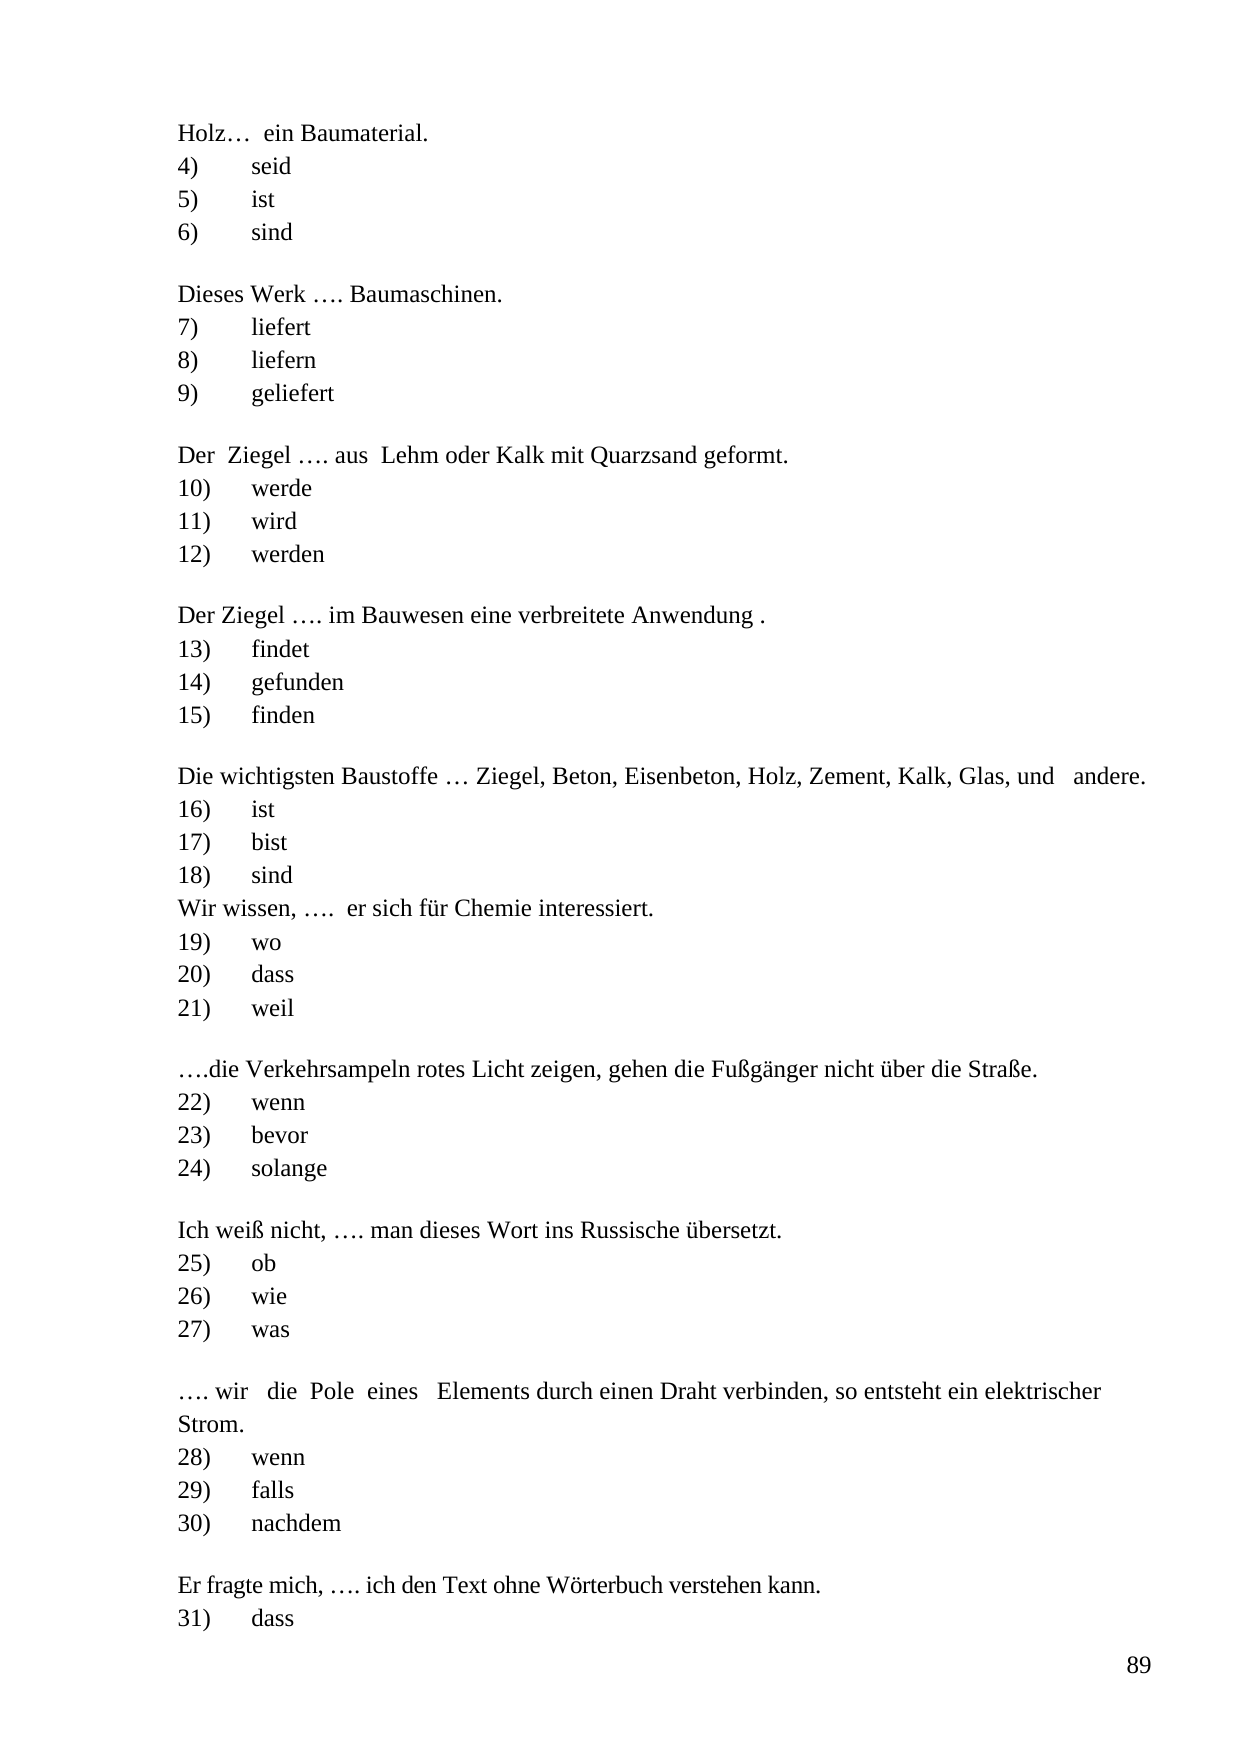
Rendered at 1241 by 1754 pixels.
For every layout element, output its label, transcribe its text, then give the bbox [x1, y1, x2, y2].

list liefern [177, 345, 1152, 374]
list nachdem [177, 1508, 1152, 1537]
list …. wir die Pole eines Elements durch einen Draht verbinden, so entsteht ein elektrischer Strom. [177, 1376, 1152, 1438]
list werde [177, 473, 1152, 502]
list Dieses Werk …. Baumaschinen. [177, 279, 1152, 308]
list ….die Verkehrsampeln rotes Licht zeigen, gehen die Fußgänger nicht über die Straße. [177, 1054, 1152, 1083]
list wenn [177, 1087, 1152, 1116]
list wenn [177, 1442, 1152, 1471]
list weil [177, 993, 1152, 1021]
list was [177, 1314, 1152, 1343]
list wird [177, 506, 1152, 534]
list dass [177, 1603, 1152, 1632]
list ist [177, 794, 1152, 823]
list Wir wissen, …. er sich für Chemie interessiert. [177, 893, 1152, 922]
list seid [177, 151, 1152, 180]
list bist [177, 827, 1152, 856]
list ist [177, 184, 1152, 213]
list werden [177, 539, 1152, 568]
list sind [177, 217, 1152, 246]
list Der Ziegel …. aus Lehm oder Kalk mit Quarzsand geformt. [177, 440, 1152, 468]
list findet [177, 634, 1152, 662]
list Ich weiß nicht, …. man dieses Wort ins Russische übersetzt. [177, 1215, 1152, 1244]
list falls [177, 1475, 1152, 1504]
list liefert [177, 312, 1152, 341]
list geliefert [177, 378, 1152, 407]
list ob [177, 1248, 1152, 1277]
list bevor [177, 1120, 1152, 1149]
list Der Ziegel …. im Bauwesen eine verbreitete Anwendung . [177, 601, 1152, 629]
list sind [177, 861, 1152, 889]
list solange [177, 1153, 1152, 1182]
list Er fragte mich, …. ich den Text ohne Wörterbuch verstehen kann. [177, 1570, 1152, 1599]
list finden [177, 700, 1152, 728]
list Holz… ein Baumaterial. [177, 118, 1152, 147]
list wo [177, 927, 1152, 955]
list dass [177, 959, 1152, 988]
list gefunden [177, 667, 1152, 695]
list Die wichtigsten Baustoffe … Ziegel, Beton, Eisenbeton, Holz, Zement, Kalk, Glas, und andere. [177, 761, 1152, 790]
list wie [177, 1281, 1152, 1310]
